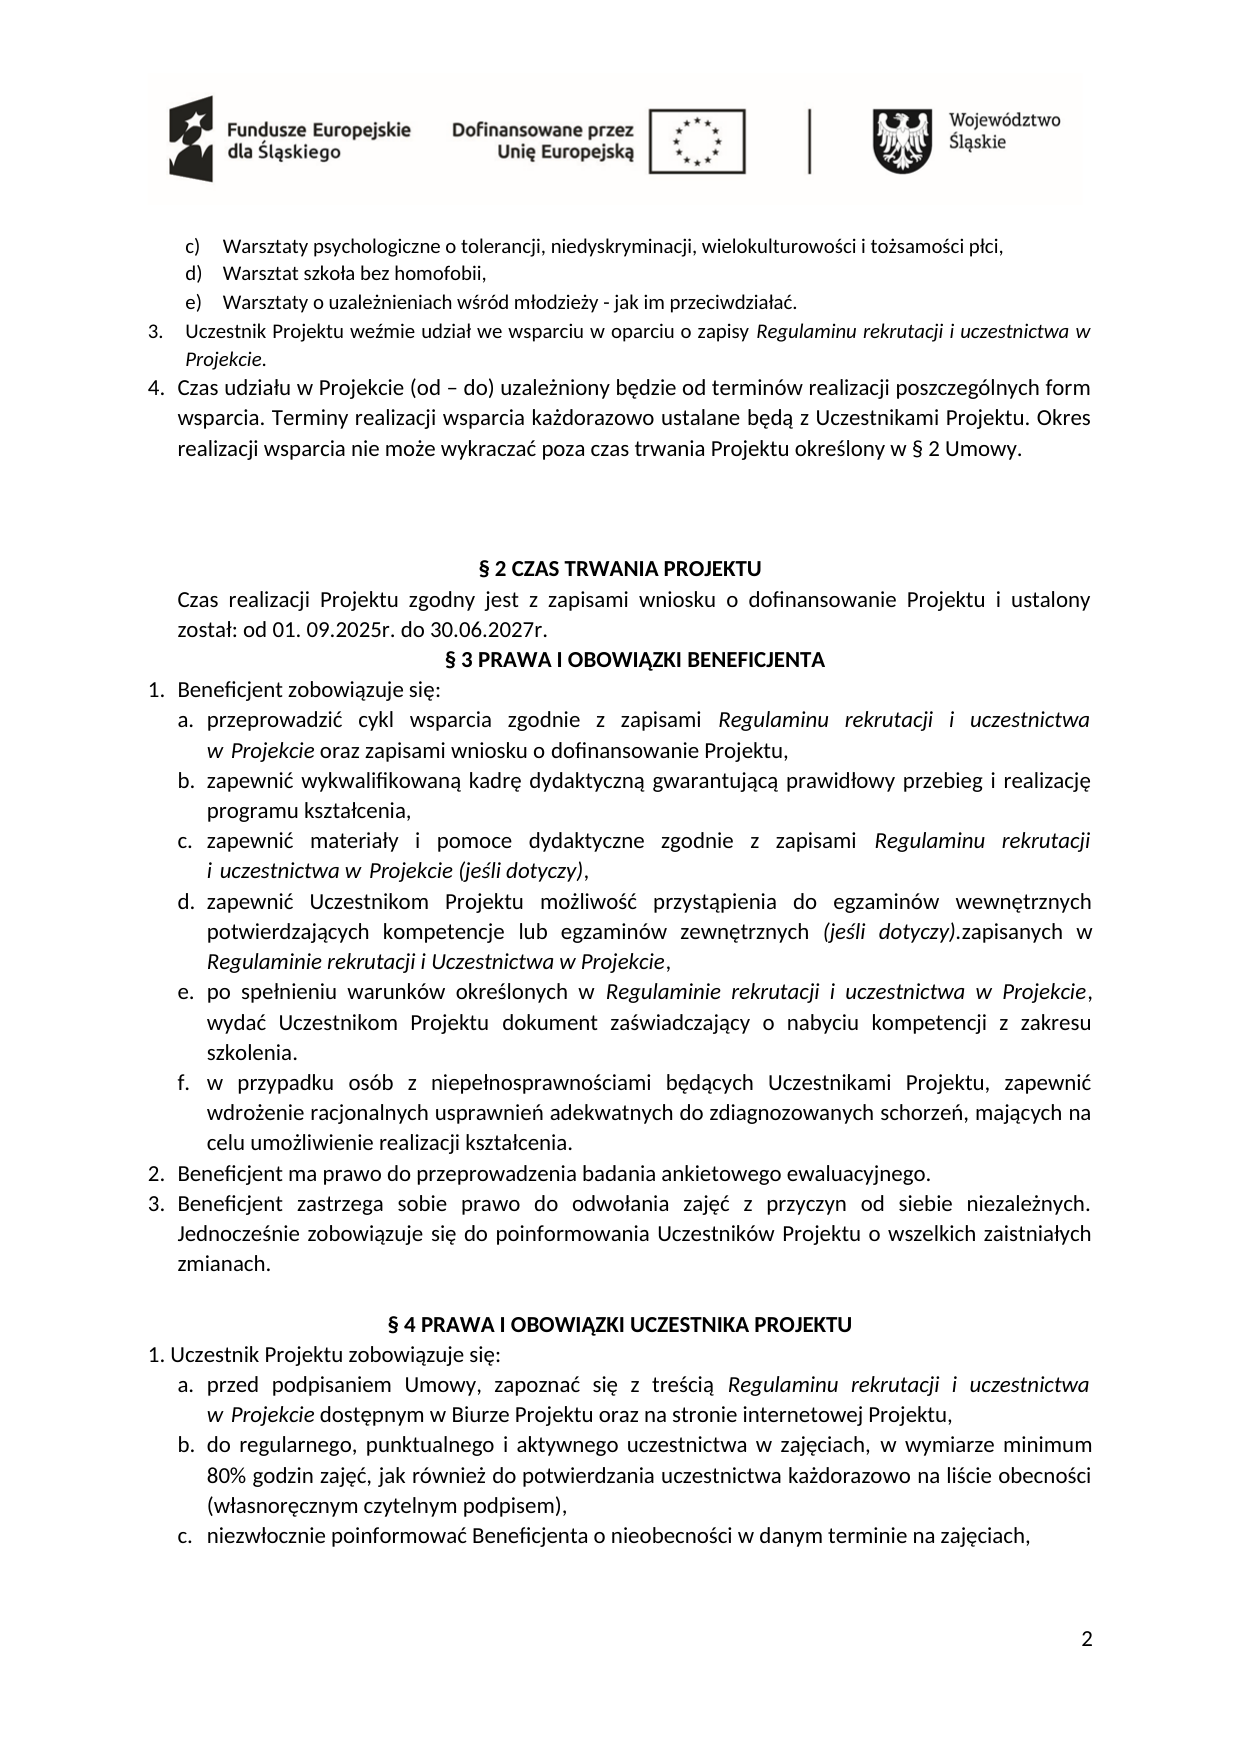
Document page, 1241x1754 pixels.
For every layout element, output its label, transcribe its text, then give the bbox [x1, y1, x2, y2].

list Warsztat szkoła bez homofobii, [185, 260, 1093, 286]
text Czas realizacji Projektu zgodny jest z zapisami wniosku o dofinansowanie Projektu i ustalony został: od 01. 09.2025r. do 30.06.2027r. [177, 585, 1093, 643]
text § 2 CZAS TRWANIA PROJEKTU [148, 554, 1093, 583]
text 1. Uczestnik Projektu zobowiązuje się: [148, 1340, 1093, 1368]
list niezwłocznie poinformować Beneficjenta o nieobecności w danym terminie na zajęciach, [177, 1521, 1093, 1549]
list po spełnieniu warunków określonych w Regulaminie rekrutacji i uczestnictwa w Projekcie, wydać Uczestnikom Projektu dokument zaświadczający o nabyciu kompetencji z zakresu szkolenia. [177, 977, 1093, 1066]
list zapewnić Uczestnikom Projektu możliwość przystąpienia do egzaminów wewnętrznych potwierdzających kompetencje lub egzaminów zewnętrznych (jeśli dotyczy).zapisanych w Regulaminie rekrutacji i Uczestnictwa w Projekcie, [177, 887, 1093, 975]
list w przypadku osób z niepełnosprawnościami będących Uczestnikami Projektu, zapewnić wdrożenie racjonalnych usprawnień adekwatnych do zdiagnozowanych schorzeń, mających na celu umożliwienie realizacji kształcenia. [177, 1068, 1093, 1157]
list zapewnić wykwalifikowaną kadrę dydaktyczną gwarantującą prawidłowy przebieg i realizację programu kształcenia, [177, 766, 1093, 824]
list do regularnego, punktualnego i aktywnego uczestnictwa w zajęciach, w wymiarze minimum 80% godzin zajęć, jak również do potwierdzania uczestnictwa każdorazowo na liście obecności (własnoręcznym czytelnym podpisem), [177, 1431, 1093, 1519]
list Czas udziału w Projekcie (od – do) uzależniony będzie od terminów realizacji poszczególnych form wsparcia. Terminy realizacji wsparcia każdorazowo ustalane będą z Uczestnikami Projektu. Okres realizacji wsparcia nie może wykraczać poza czas trwania Projektu określony w § 2 Umowy. [148, 373, 1093, 462]
list przed podpisaniem Umowy, zapoznać się z treścią Regulaminu rekrutacji i uczestnictwa w Projekcie dostępnym w Biurze Projektu oraz na stronie internetowej Projektu, [177, 1370, 1093, 1428]
text § 3 PRAWA I OBOWIĄZKI BENEFICJENTA [177, 645, 1093, 673]
list Warsztaty psychologiczne o tolerancji, niedyskryminacji, wielokulturowości i tożsamości płci, [185, 233, 1093, 258]
picture [147, 73, 1083, 205]
list Warsztaty o uzależnieniach wśród młodzieży - jak im przeciwdziałać. [185, 289, 1093, 315]
list zapewnić materiały i pomoce dydaktyczne zgodnie z zapisami Regulaminu rekrutacji i uczestnictwa w Projekcie (jeśli dotyczy), [177, 826, 1093, 885]
list Uczestnik Projektu weźmie udział we wsparciu w oparciu o zapisy Regulaminu rekrutacji i uczestnictwa w Projekcie. [148, 318, 1093, 371]
list Beneficjent ma prawo do przeprowadzenia badania ankietowego ewaluacyjnego. [148, 1159, 1093, 1187]
list Beneficjent zastrzega sobie prawo do odwołania zajęć z przyczyn od siebie niezależnych. Jednocześnie zobowiązuje się do poinformowania Uczestników Projektu o wszelkich zaistniałych zmianach. [148, 1189, 1093, 1277]
list Beneficjent zobowiązuje się: [148, 675, 1093, 703]
list przeprowadzić cykl wsparcia zgodnie z zapisami Regulaminu rekrutacji i uczestnictwa w Projekcie oraz zapisami wniosku o dofinansowanie Projektu, [177, 706, 1093, 764]
text § 4 PRAWA I OBOWIĄZKI UCZESTNIKA PROJEKTU [148, 1310, 1093, 1338]
